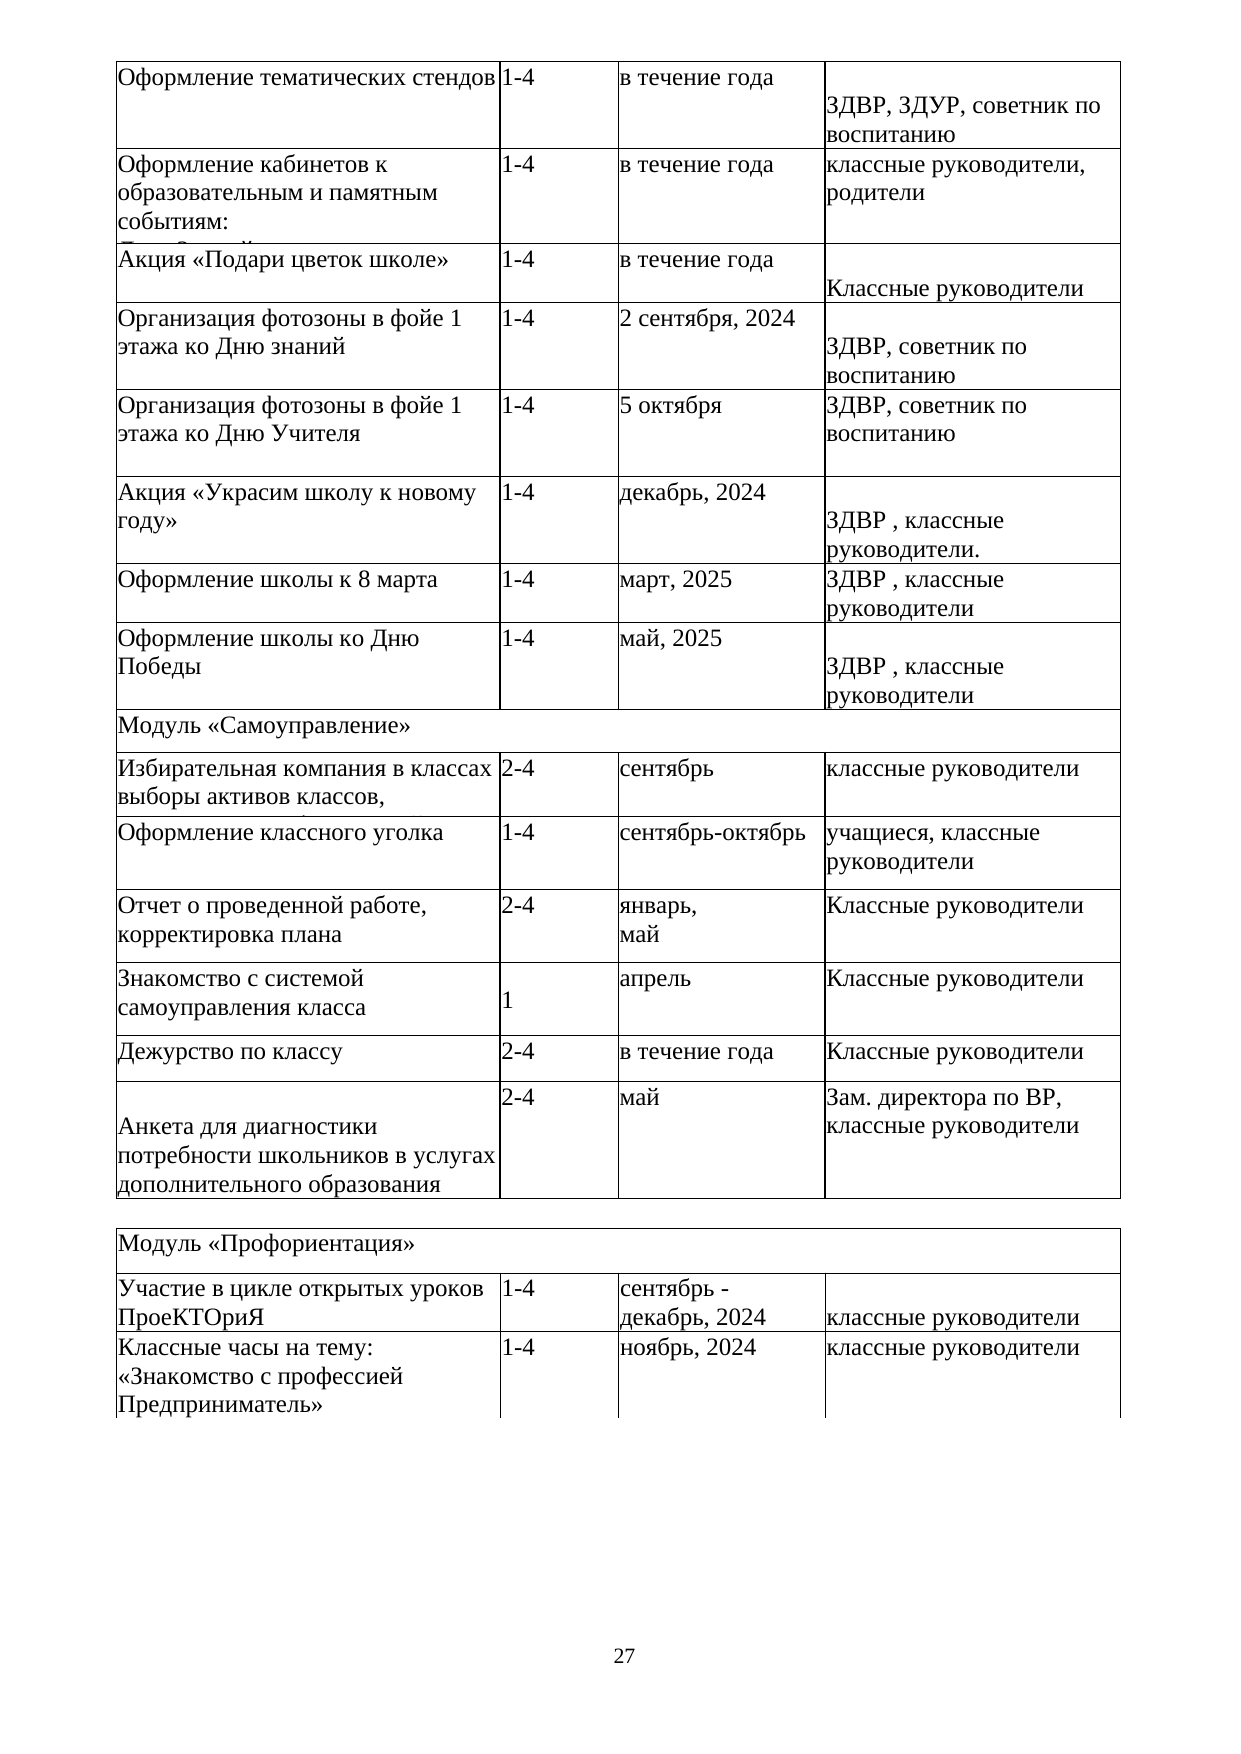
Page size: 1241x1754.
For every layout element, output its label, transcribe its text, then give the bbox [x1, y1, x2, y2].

table_cell 1-4 [501, 303, 618, 389]
table_cell Акция «Украсим школу к новому году» [117, 477, 499, 563]
table_cell Дежурство по классу [117, 1036, 499, 1081]
table_cell Знакомство с системой самоуправления класса [117, 963, 499, 1035]
table_cell Акция «Подари цветок школе» [117, 244, 499, 302]
table_cell декабрь, 2024 [619, 477, 824, 563]
table_cell Оформление кабинетов к образовательным и памятным событиям: День Знаний -День учителя Новый год День Защитника Отечества Международный Женский день День Победы [117, 149, 499, 243]
table_cell 1-4 [501, 1332, 618, 1418]
table_cell 2-4 [501, 890, 618, 962]
table_cell Оформление школы ко Дню Победы [117, 623, 499, 709]
table_cell Избирательная компания в классах выборы активов классов, распределение обязанностей; принятие законов класса; составление плана работы [117, 753, 499, 816]
table_cell Классные часы на тему: «Знакомство с профессией Предприниматель» [117, 1332, 500, 1418]
table_cell сентябрь-октябрь [619, 817, 824, 889]
table_cell классные руководители, родители [826, 149, 1120, 243]
table_cell Организация фотозоны в фойе 1 этажа ко Дню знаний [117, 303, 499, 389]
table_cell 1-4 [501, 1274, 618, 1331]
table_cell ЗДВР, ЗДУР, советник по воспитанию [826, 62, 1120, 148]
table_cell ЗДВР , классные руководители. [826, 477, 1120, 563]
table_cell классные руководители [826, 1332, 1120, 1418]
table_cell ЗДВР, советник по воспитанию [826, 303, 1120, 389]
table_cell Оформление тематических стендов [117, 62, 499, 148]
table_cell ЗДВР, советник по воспитанию [826, 390, 1120, 476]
table_cell 2-4 [501, 753, 618, 816]
table_cell Классные руководители [826, 890, 1120, 962]
table_cell ЗДВР , классные руководители [826, 564, 1120, 622]
table_cell 1-4 [501, 62, 618, 148]
table_cell Отчет о проведенной работе, корректировка плана [117, 890, 499, 962]
table_cell 2-4 [501, 1082, 618, 1198]
table_cell 2 сентября, 2024 [619, 303, 824, 389]
table_cell в течение года [619, 149, 824, 243]
table_cell апрель [619, 963, 824, 1035]
table_cell 1-4 [501, 817, 618, 889]
table_cell 1-4 [501, 244, 618, 302]
table_cell 1-4 [501, 149, 618, 243]
table_cell Модуль «Самоуправление» [117, 710, 1120, 752]
table_cell в течение года [619, 244, 824, 302]
table_cell май [619, 1082, 824, 1198]
table_cell 1-4 [501, 390, 618, 476]
table_cell Организация фотозоны в фойе 1 этажа ко Дню Учителя [117, 390, 499, 476]
table_cell в течение года [619, 1036, 824, 1081]
table_cell 1-4 [501, 477, 618, 563]
table_cell классные руководители [826, 753, 1120, 816]
table_cell Оформление школы к 8 марта [117, 564, 499, 622]
table_cell март, 2025 [619, 564, 824, 622]
table_cell ЗДВР , классные руководители [826, 623, 1120, 709]
table_cell Анкета для диагностики потребности школьников в услугах дополнительного образования [117, 1082, 499, 1198]
table_cell 1-4 [501, 623, 618, 709]
table_header Модуль «Профориентация» [117, 1229, 1120, 1272]
table_cell сентябрь [619, 753, 824, 816]
table_cell учащиеся, классные руководители [826, 817, 1120, 889]
table_cell январь, май [619, 890, 824, 962]
table_cell 2-4 [501, 1036, 618, 1081]
table_cell классные руководители [826, 1274, 1120, 1331]
table_cell Участие в цикле открытых уроков ПроеКТОриЯ [117, 1274, 500, 1331]
table_cell Классные руководители [826, 1036, 1120, 1081]
table_cell Оформление классного уголка [117, 817, 499, 889]
table_cell 1 [501, 963, 618, 1035]
table_cell в течение года [619, 62, 824, 148]
table_cell сентябрь - декабрь, 2024 [619, 1274, 825, 1331]
table_cell Зам. директора по ВР, классные руководители [826, 1082, 1120, 1198]
table_cell ноябрь, 2024 [619, 1332, 825, 1418]
table_cell 5 октября [619, 390, 824, 476]
table_cell 1-4 [501, 564, 618, 622]
table_cell май, 2025 [619, 623, 824, 709]
table_cell Классные руководители [826, 963, 1120, 1035]
table_cell Классные руководители [826, 244, 1120, 302]
